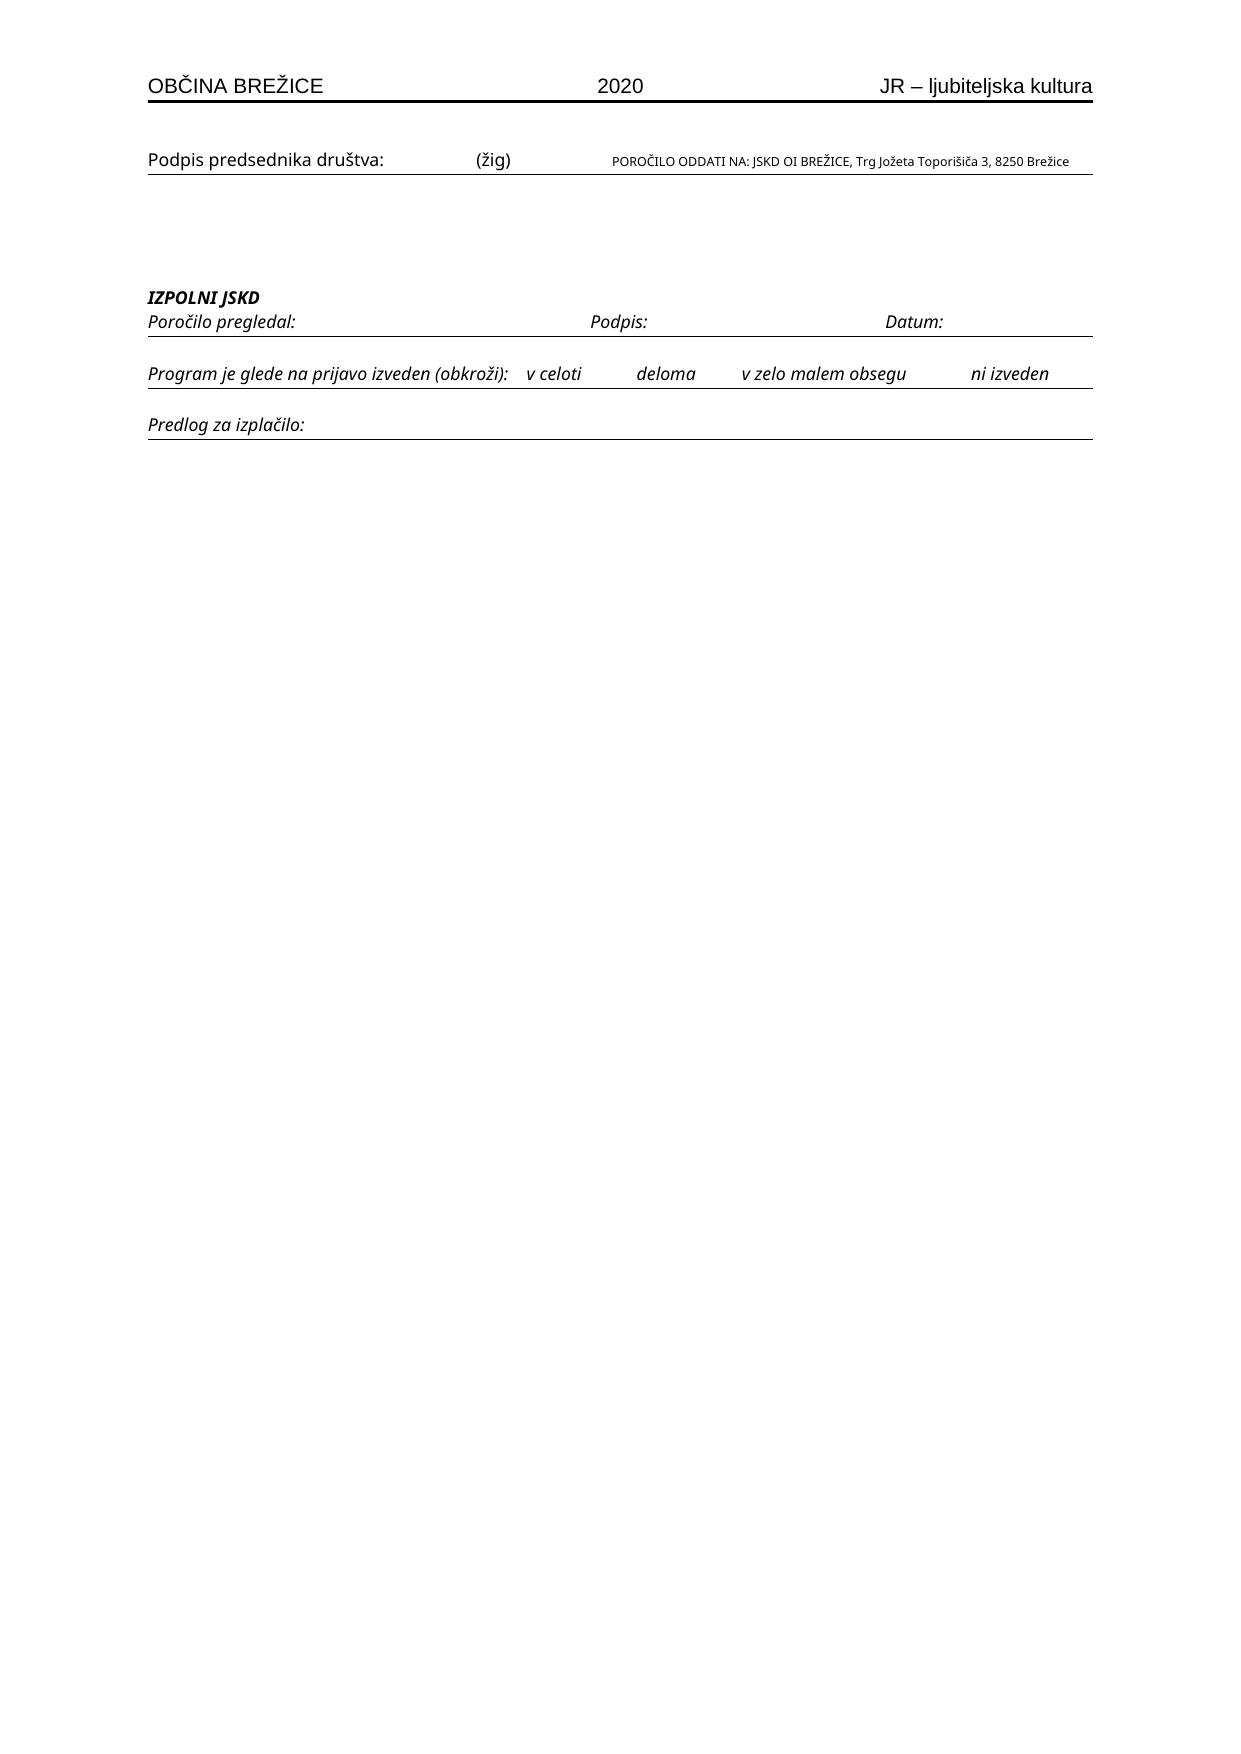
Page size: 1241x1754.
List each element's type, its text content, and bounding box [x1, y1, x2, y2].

text IZPOLNI JSKD [148, 286, 1093, 310]
text Program je glede na prijavo izveden (obkroži): v celoti deloma v zelo malem obsegu ni izveden [148, 361, 1093, 388]
text Podpis predsednika društva: (žig) POROČILO ODDATI NA: JSKD OI BREŽICE, Trg Jožeta Toporišiča 3, 8250 Brežice [148, 148, 1093, 174]
text Poročilo pregledal: Podpis: Datum: [148, 310, 1093, 336]
text Predlog za izplačilo: [148, 413, 1093, 439]
